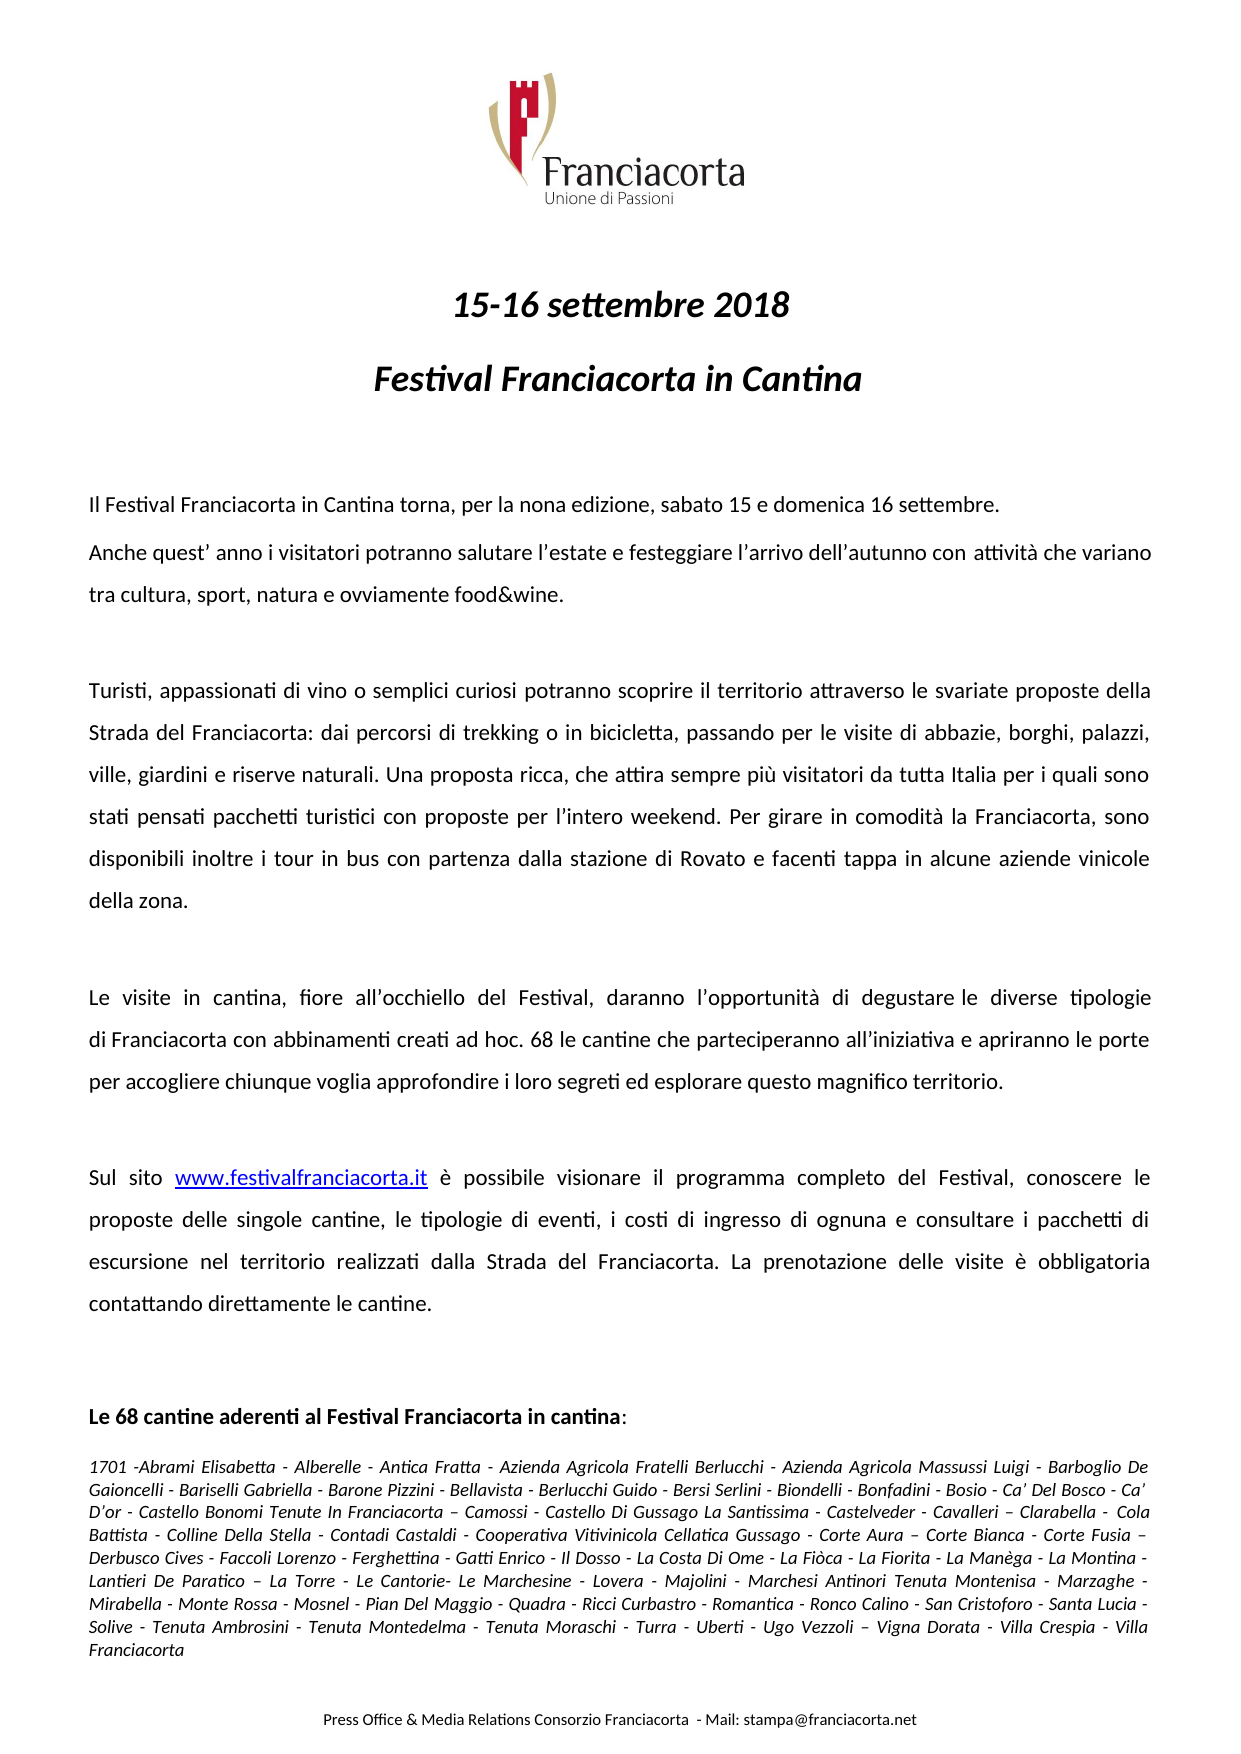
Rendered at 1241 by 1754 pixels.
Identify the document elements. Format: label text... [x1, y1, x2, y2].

text 1701 -Abrami Elisabetta - Alberelle - Antica Fratta - Azienda Agricola Fratelli Berlucchi - Azienda Agricola Massussi Luigi - Barboglio De Gaioncelli - Bariselli Gabriella - Barone Pizzini - Bellavista - Berlucchi Guido - Bersi Serlini - Biondelli - Bonfadini - Bosio - Ca’ Del Bosco - Ca’ D’or - Castello Bonomi Tenute In Franciacorta – Camossi - Castello Di Gussago La Santissima - Castelveder - Cavalleri – Clarabella - Cola Battista - Colline Della Stella - Contadi Castaldi - Cooperativa Vitivinicola Cellatica Gussago - Corte Aura – Corte Bianca - Corte Fusia –Derbusco Cives - Faccoli Lorenzo - Ferghettina - Gatti Enrico - Il Dosso - La Costa Di Ome - La Fiòca - La Fiorita - La Manèga - La Montina - Lantieri De Paratico – La Torre - Le Cantorie- Le Marchesine - Lovera - Majolini - Marchesi Antinori Tenuta Montenisa - Marzaghe - Mirabella - Monte Rossa - Mosnel - Pian Del Maggio - Quadra - Ricci Curbastro - Romantica - Ronco Calino - San Cristoforo - Santa Lucia - Solive - Tenuta Ambrosini - Tenuta Montedelma - Tenuta Moraschi - Turra - Uberti - Ugo Vezzoli – Vigna Dorata - Villa Crespia - Villa Franciacorta [89, 1455, 1152, 1661]
picture [460, 53, 780, 226]
text Le 68 cantine aderenti al Festival Franciacorta in cantina: [89, 1402, 1152, 1430]
text Sul sito www.festivalfranciacorta.it è possibile visionare il programma completo del Festival, conoscere le proposte delle singole cantine, le tipologie di eventi, i costi di ingresso di ognuna e consultare i pacchetti di escursione nel territorio realizzati dalla Strada del Franciacorta. La prenotazione delle visite è obbligatoria contattando direttamente le cantine. [89, 1163, 1152, 1317]
text Anche quest’ anno i visitatori potranno salutare l’estate e festeggiare l’arrivo dell’autunno con attività che variano tra cultura, sport, natura e ovviamente food&wine. [89, 538, 1152, 608]
text Turisti, appassionati di vino o semplici curiosi potranno scoprire il territorio attraverso le svariate proposte della Strada del Franciacorta: dai percorsi di trekking o in bicicletta, passando per le visite di abbazie, borghi, palazzi, ville, giardini e riserve naturali. Una proposta ricca, che attira sempre più visitatori da tutta Italia per i quali sono stati pensati pacchetti turistici con proposte per l’intero weekend. Per girare in comodità la Franciacorta, sono disponibili inoltre i tour in bus con partenza dalla stazione di Rovato e facenti tappa in alcune aziende vinicole della zona. [89, 676, 1152, 914]
text Festival Franciacorta in Cantina [89, 354, 1152, 400]
text Il Festival Franciacorta in Cantina torna, per la nona edizione, sabato 15 e domenica 16 settembre. [89, 490, 1152, 518]
text 15-16 settembre 2018 [89, 281, 1152, 327]
text Le visite in cantina, fiore all’occhiello del Festival, daranno l’opportunità di degustare le diverse tipologie di Franciacorta con abbinamenti creati ad hoc. 68 le cantine che parteciperanno all’iniziativa e apriranno le porte per accogliere chiunque voglia approfondire i loro segreti ed esplorare questo magnifico territorio. [89, 983, 1152, 1095]
